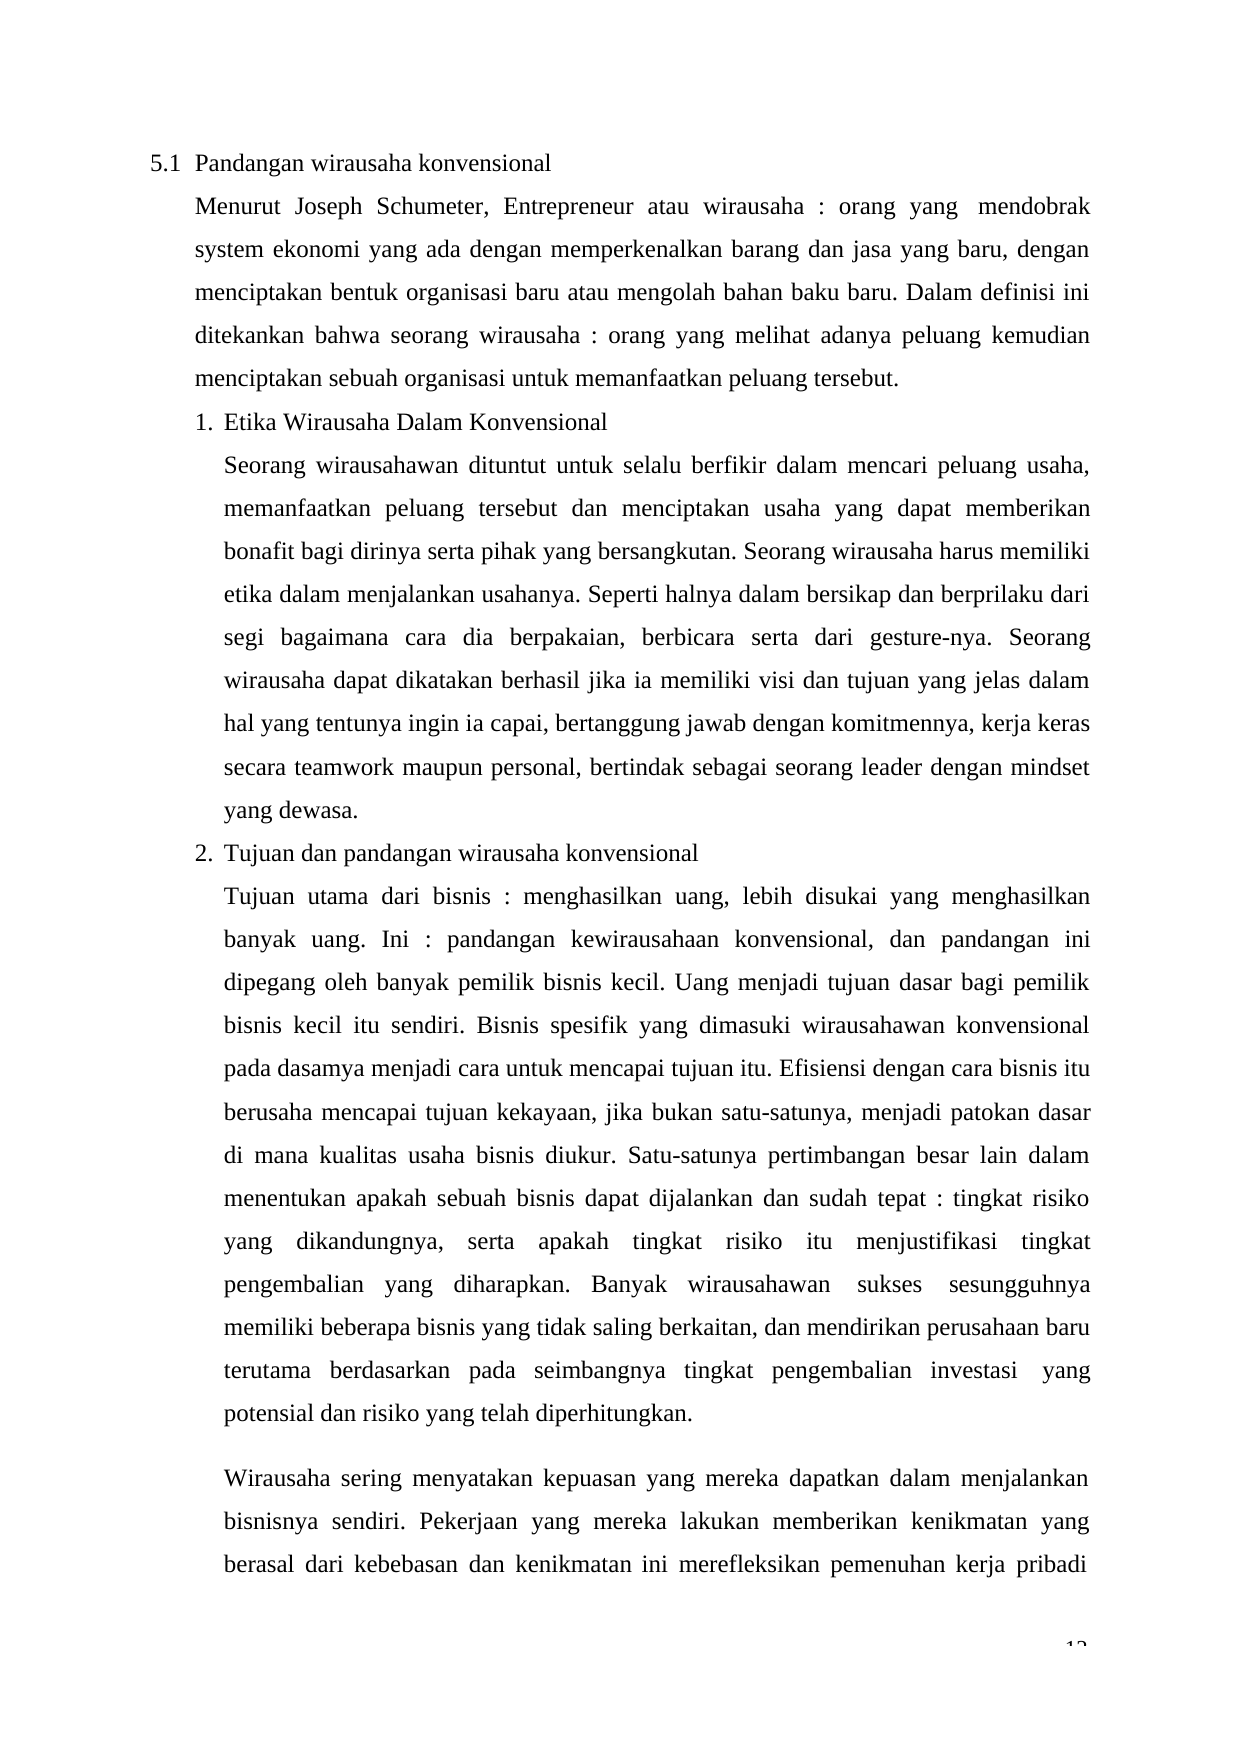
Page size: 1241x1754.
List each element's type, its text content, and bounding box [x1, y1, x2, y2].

text Wirausaha sering menyatakan kepuasan yang mereka dapatkan dalam menjalankan bisnisnya sendiri. Pekerjaan yang mereka lakukan memberikan kenikmatan yang berasal dari kebebasan dan kenikmatan ini merefleksikan pemenuhan kerja pribadi [224, 1463, 1089, 1578]
list Etika Wirausaha Dalam Konvensional [194, 407, 1121, 436]
text Tujuan utama dari bisnis : menghasilkan uang, lebih disukai yang menghasilkan banyak uang. Ini : pandangan kewirausahaan konvensional, dan pandangan ini dipegang oleh banyak pemilik bisnis kecil. Uang menjadi tujuan dasar bagi pemilik bisnis kecil itu sendiri. Bisnis spesifik yang dimasuki wirausahawan konvensional pada dasamya menjadi cara untuk mencapai tujuan itu. Efisiensi dengan cara bisnis itu berusaha mencapai tujuan kekayaan, jika bukan satu-satunya, menjadi patokan dasar di mana kualitas usaha bisnis diukur. Satu-satunya pertimbangan besar lain dalam menentukan apakah sebuah bisnis dapat dijalankan dan sudah tepat : tingkat risiko yang dikandungnya, serta apakah tingkat risiko itu menjustifikasi tingkat pengembalian yang diharapkan. Banyak wirausahawan sukses sesungguhnya memiliki beberapa bisnis yang tidak saling berkaitan, dan mendirikan perusahaan baru terutama berdasarkan pada seimbangnya tingkat pengembalian investasi yang potensial dan risiko yang telah diperhitungkan. [224, 881, 1091, 1427]
list Pandangan wirausaha konvensional [150, 148, 1121, 177]
text Seorang wirausahawan dituntut untuk selalu berfikir dalam mencari peluang usaha, memanfaatkan peluang tersebut dan menciptakan usaha yang dapat memberikan bonafit bagi dirinya serta pihak yang bersangkutan. Seorang wirausaha harus memiliki etika dalam menjalankan usahanya. Seperti halnya dalam bersikap dan berprilaku dari segi bagaimana cara dia berpakaian, berbicara serta dari gesture-nya. Seorang wirausaha dapat dikatakan berhasil jika ia memiliki visi dan tujuan yang jelas dalam hal yang tentunya ingin ia capai, bertanggung jawab dengan komitmennya, kerja keras secara teamwork maupun personal, bertindak sebagai seorang leader dengan mindset yang dewasa. [224, 450, 1091, 823]
text Menurut Joseph Schumeter, Entrepreneur atau wirausaha : orang yang mendobrak system ekonomi yang ada dengan memperkenalkan barang dan jasa yang baru, dengan menciptakan bentuk organisasi baru atau mengolah bahan baku baru. Dalam definisi ini ditekankan bahwa seorang wirausaha : orang yang melihat adanya peluang kemudian menciptakan sebuah organisasi untuk memanfaatkan peluang tersebut. [194, 191, 1091, 392]
list Tujuan dan pandangan wirausaha konvensional [194, 838, 1121, 867]
